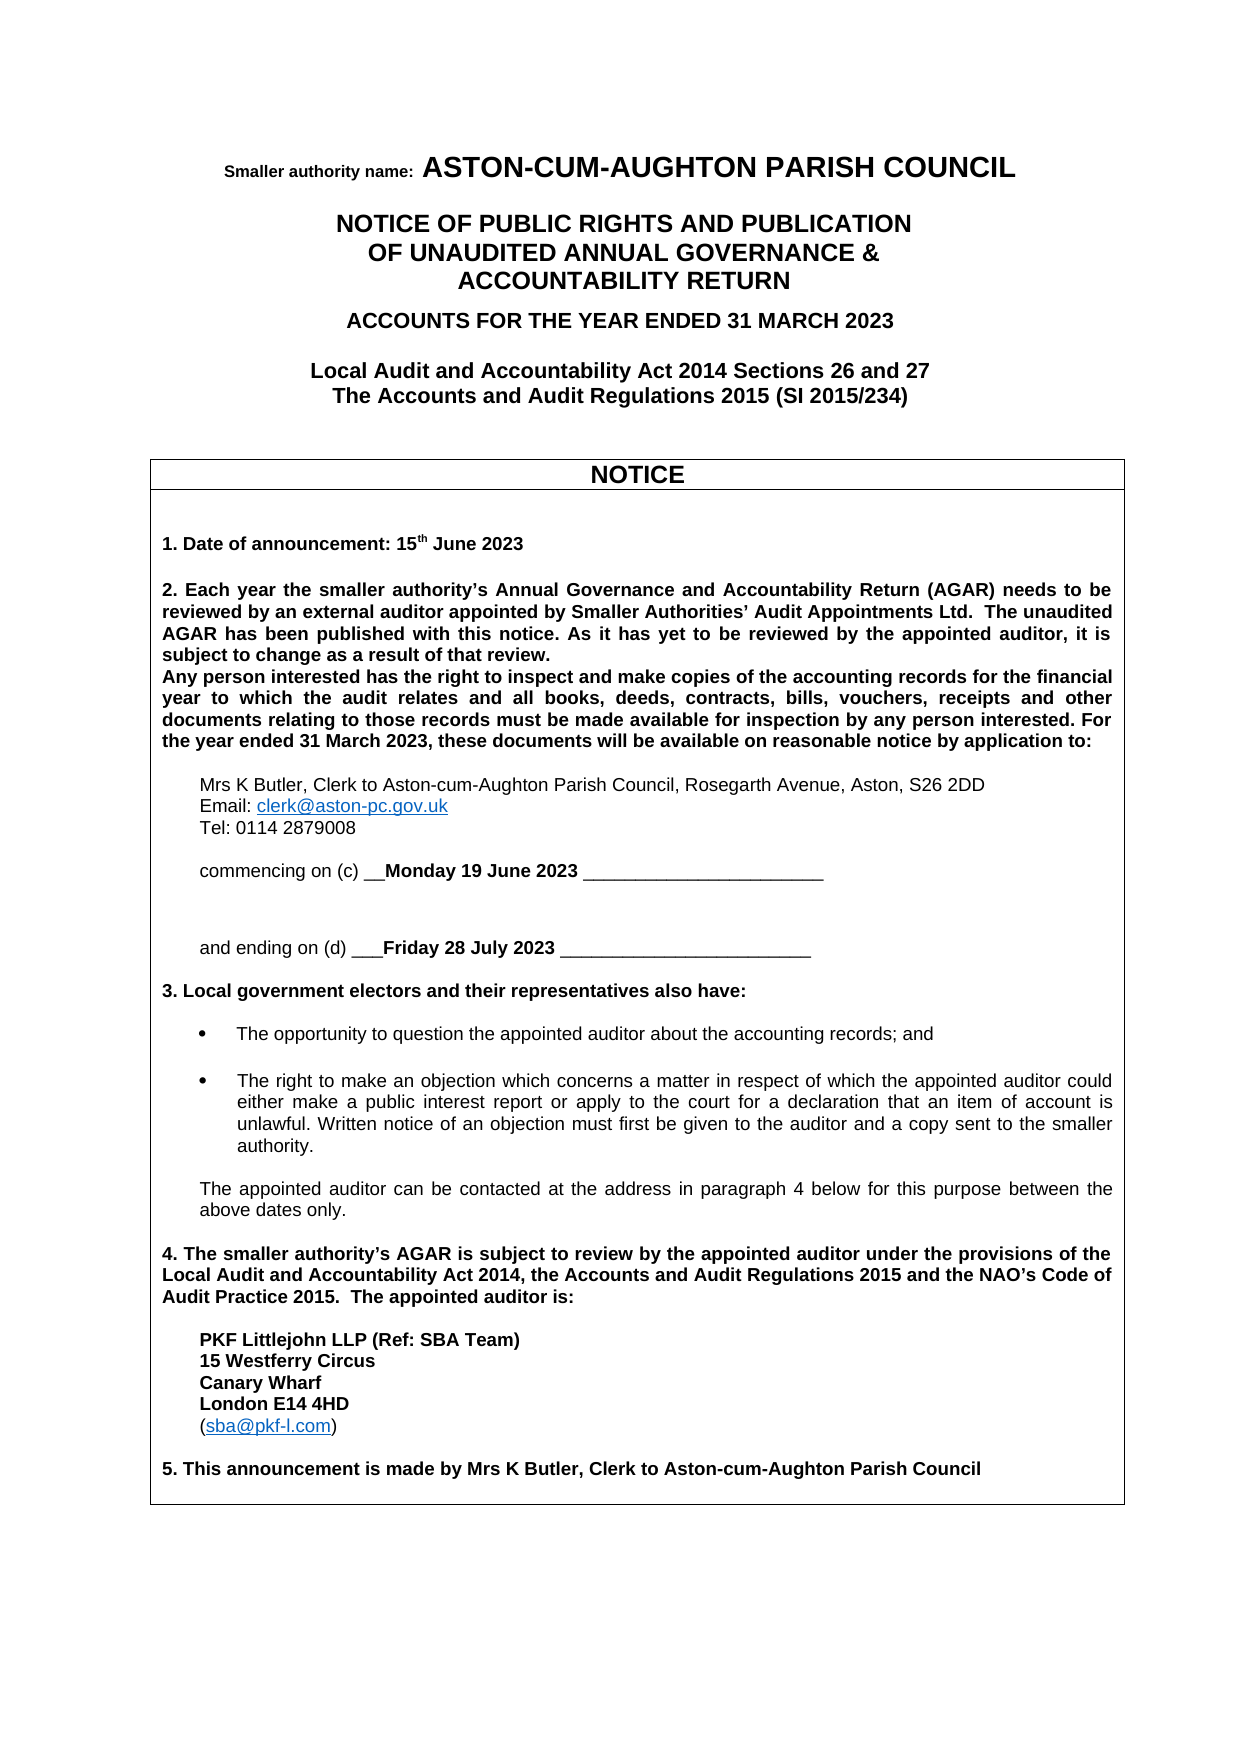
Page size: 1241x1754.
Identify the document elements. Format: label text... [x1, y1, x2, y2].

text NOTICE OF PUBLIC RIGHTS AND PUBLICATION OF UNAUDITED ANNUAL GOVERNANCE & ACCOUNTABILITY RETURN [327, 209, 921, 295]
text Smaller authority name: ASTON-CUM-AUGHTON PARISH COUNCIL [150, 150, 1090, 183]
text The Accounts and Audit Regulations 2015 (SI 2015/234) [150, 383, 1090, 408]
table_cell 1. Date of announcement: 15th June 2023 2. Each year the smaller authority’s Annual Governance and Accountability Return (AGAR) needs to be reviewed by an external auditor appointed by Smaller Authorities’ Audit Appointments Ltd. The unaudited AGAR has been published with this notice. As it has yet to be reviewed by the appointed auditor, it is subject to change as a result of that review. Any person interested has the right to inspect and make copies of the accounting records for the financial year to which the audit relates and all books, deeds, contracts, bills, vouchers, receipts and other documents relating to those records must be made available for inspection by any person interested. For the year ended 31 March 2023, these documents will be available on reasonable notice by application to: Mrs K Butler, Clerk to Aston-cum-Aughton Parish Council, Rosegarth Avenue, Aston, S26 2DD Email: clerk@aston-pc.gov.uk Tel: 0114 2879008 commencing on (c) __Monday 19 June 2023 _______________________ and ending on (d) ___Friday 28 July 2023 ________________________ 3. Local government electors and their representatives also have: The opportunity to question the appointed auditor about the accounting records; and The right to make an objection which concerns a matter in respect of which the appointed auditor could either make a public interest report or apply to the court for a declaration that an item of account is unlawful. Written notice of an objection must first be given to the auditor and a copy sent to the smaller authority. The appointed auditor can be contacted at the address in paragraph 4 below for this purpose between the above dates only. 4. The smaller authority’s AGAR is subject to review by the appointed auditor under the provisions of the Local Audit and Accountability Act 2014, the Accounts and Audit Regulations 2015 and the NAO’s Code of Audit Practice 2015. The appointed auditor is: PKF Littlejohn LLP (Ref: SBA Team) 15 Westferry Circus Canary Wharf London E14 4HD (sba@pkf-l.com) 5. This announcement is made by Mrs K Butler, Clerk to Aston-cum-Aughton Parish Council [151, 490, 1124, 1503]
table_header NOTICE [151, 460, 1124, 488]
text ACCOUNTS FOR THE YEAR ENDED 31 MARCH 2023 [150, 307, 1090, 333]
text Local Audit and Accountability Act 2014 Sections 26 and 27 [150, 358, 1090, 383]
